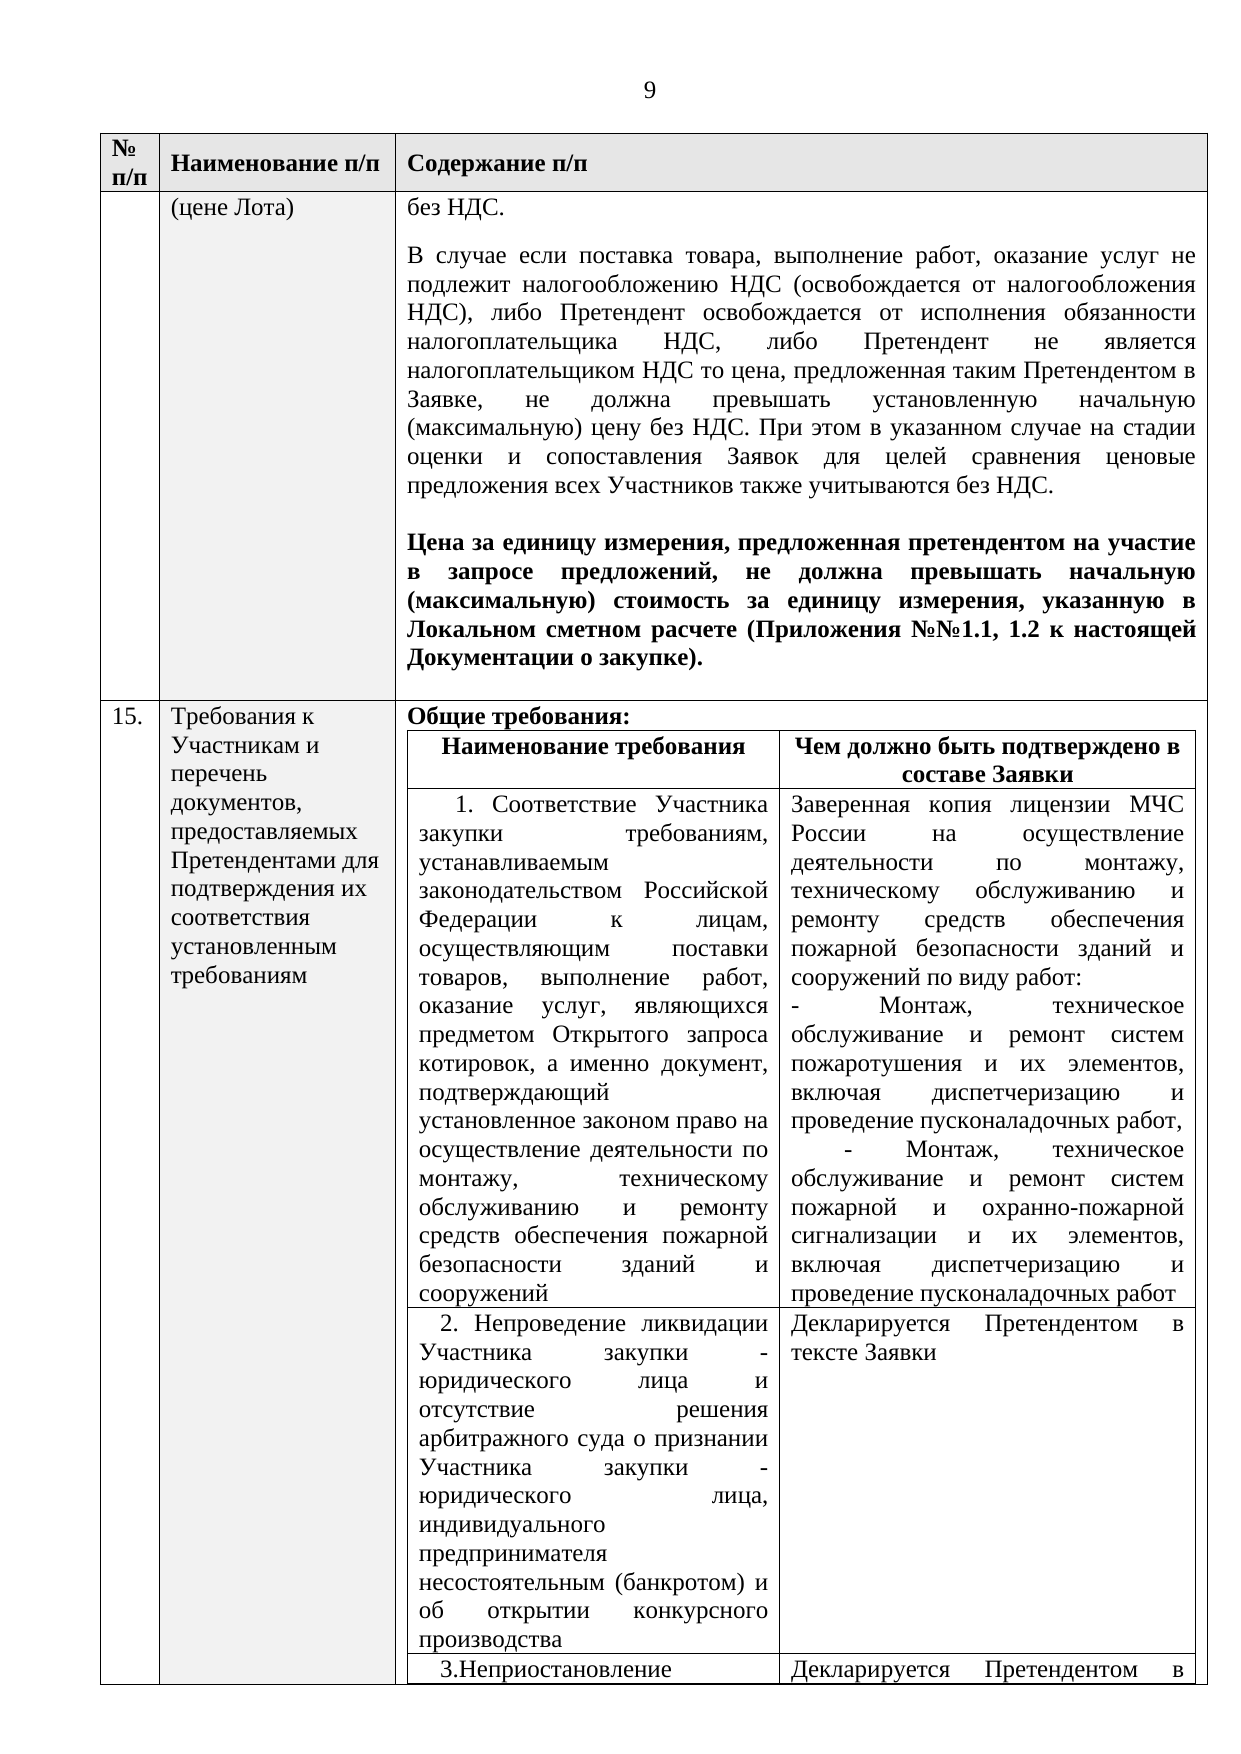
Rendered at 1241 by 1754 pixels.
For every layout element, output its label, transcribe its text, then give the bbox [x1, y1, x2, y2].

table_header № п/п [101, 134, 159, 191]
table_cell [396, 192, 1207, 700]
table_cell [160, 701, 395, 1684]
table_header Содержание п/п [396, 134, 1207, 191]
table_header Наименование п/п [160, 134, 395, 191]
table_cell [101, 192, 159, 700]
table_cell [160, 192, 395, 700]
table_cell [101, 701, 159, 1684]
